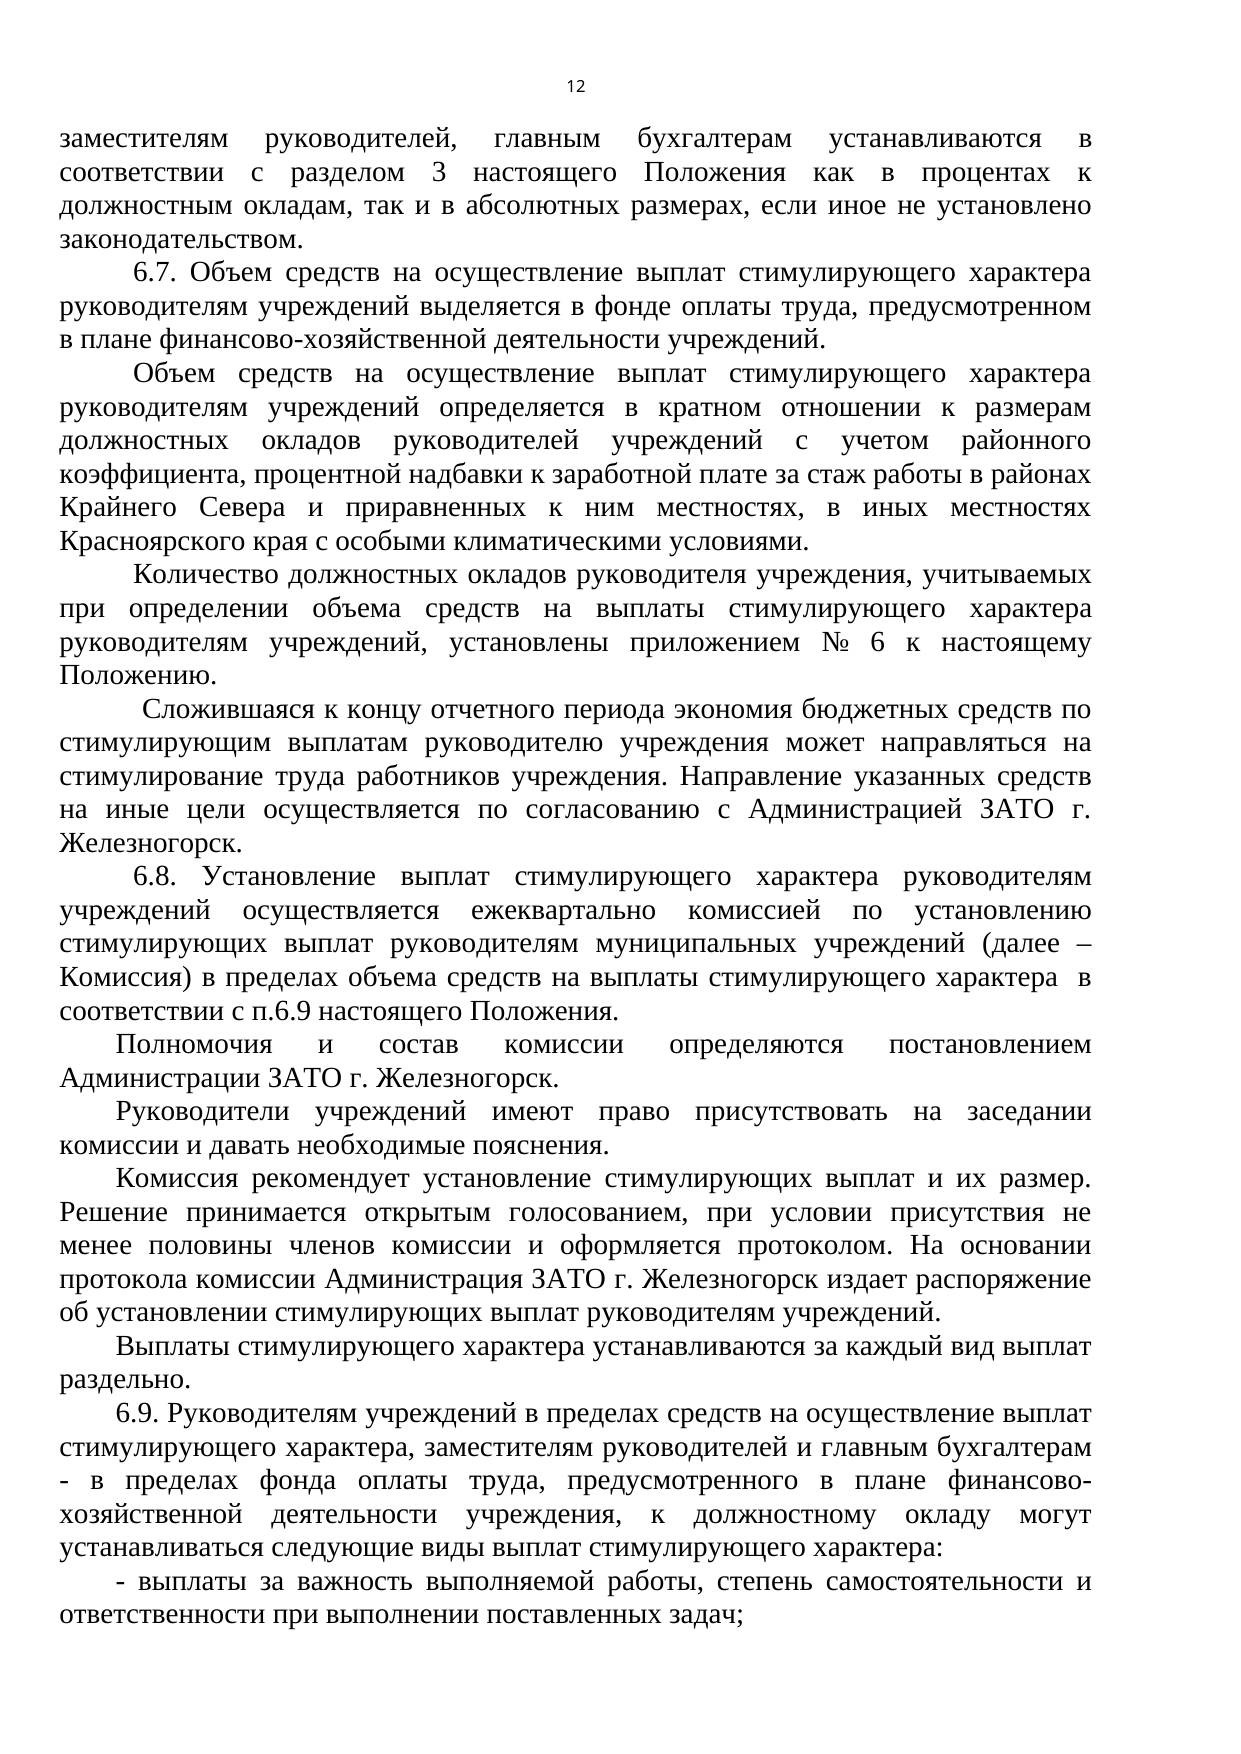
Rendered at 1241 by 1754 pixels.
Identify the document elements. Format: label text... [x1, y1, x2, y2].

text Полномочия и состав комиссии определяются постановлением Администрации ЗАТО г. Железногорск. [59, 1026, 1092, 1093]
text 6.8. Установление выплат стимулирующего характера руководителям учреждений осуществляется ежеквартально комиссией по установлению стимулирующих выплат руководителям муниципальных учреждений (далее – Комиссия) в пределах объема средств на выплаты стимулирующего характера в соответствии с п.6.9 настоящего Положения. [59, 858, 1092, 1026]
text Количество должностных окладов руководителя учреждения, учитываемых при определении объема средств на выплаты стимулирующего характера руководителям учреждений, установлены приложением № 6 к настоящему Положению. [59, 557, 1092, 691]
text Комиссия рекомендует установление стимулирующих выплат и их размер. Решение принимается открытым голосованием, при условии присутствия не менее половины членов комиссии и оформляется протоколом. На основании протокола комиссии Администрация ЗАТО г. Железногорск издает распоряжение об установлении стимулирующих выплат руководителям учреждений. [59, 1160, 1092, 1328]
text Объем средств на осуществление выплат стимулирующего характера руководителям учреждений определяется в кратном отношении к размерам должностных окладов руководителей учреждений с учетом районного коэффициента, процентной надбавки к заработной плате за стаж работы в районах Крайнего Севера и приравненных к ним местностях, в иных местностях Красноярского края с особыми климатическими условиями. [59, 355, 1092, 556]
text 6.7. Объем средств на осуществление выплат стимулирующего характера руководителям учреждений выделяется в фонде оплаты труда, предусмотренном в плане финансово-хозяйственной деятельности учреждений. [59, 254, 1092, 355]
text Руководители учреждений имеют право присутствовать на заседании комиссии и давать необходимые пояснения. [59, 1093, 1092, 1160]
text 6.9. Руководителям учреждений в пределах средств на осуществление выплат стимулирующего характера, заместителям руководителей и главным бухгалтерам - в пределах фонда оплаты труда, предусмотренного в плане финансово-хозяйственной деятельности учреждения, к должностному окладу могут устанавливаться следующие виды выплат стимулирующего характера: [59, 1395, 1092, 1563]
text Сложившаяся к концу отчетного периода экономия бюджетных средств по стимулирующим выплатам руководителю учреждения может направляться на стимулирование труда работников учреждения. Направление указанных средств на иные цели осуществляется по согласованию с Администрацией ЗАТО г. Железногорск. [59, 691, 1092, 858]
text Выплаты стимулирующего характера устанавливаются за каждый вид выплат раздельно. [59, 1328, 1092, 1395]
text - выплаты за важность выполняемой работы, степень самостоятельности и ответственности при выполнении поставленных задач; [59, 1563, 1092, 1630]
